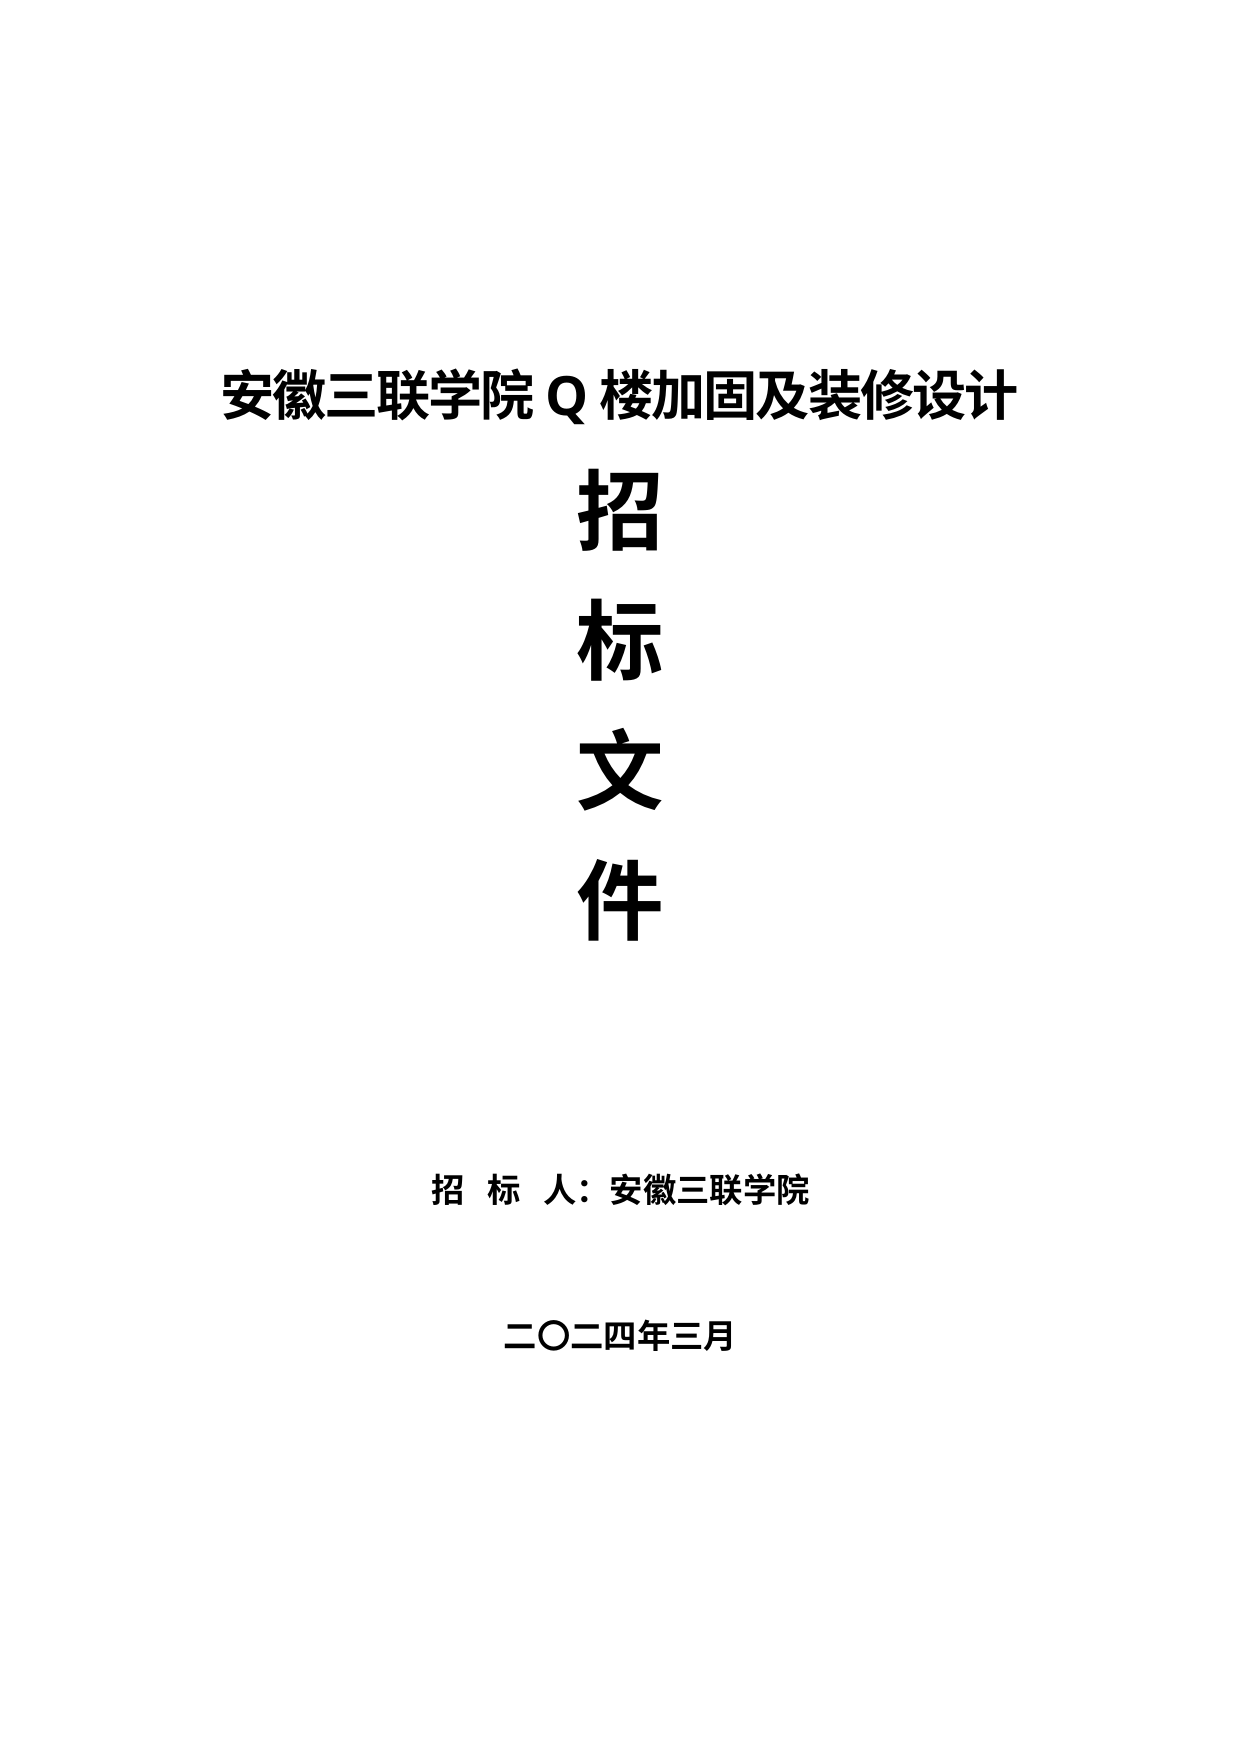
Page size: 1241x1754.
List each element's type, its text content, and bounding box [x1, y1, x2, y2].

text 招 标 人：安徽三联学院 [187, 1156, 1053, 1221]
text 招 [187, 441, 1053, 571]
text 安徽三联学院Q楼加固及装修设计 [187, 343, 1053, 441]
text 件 [187, 831, 1053, 961]
text 二〇二四年三月 [187, 1302, 1053, 1367]
text 标 [187, 571, 1053, 701]
text 文 [187, 701, 1053, 831]
